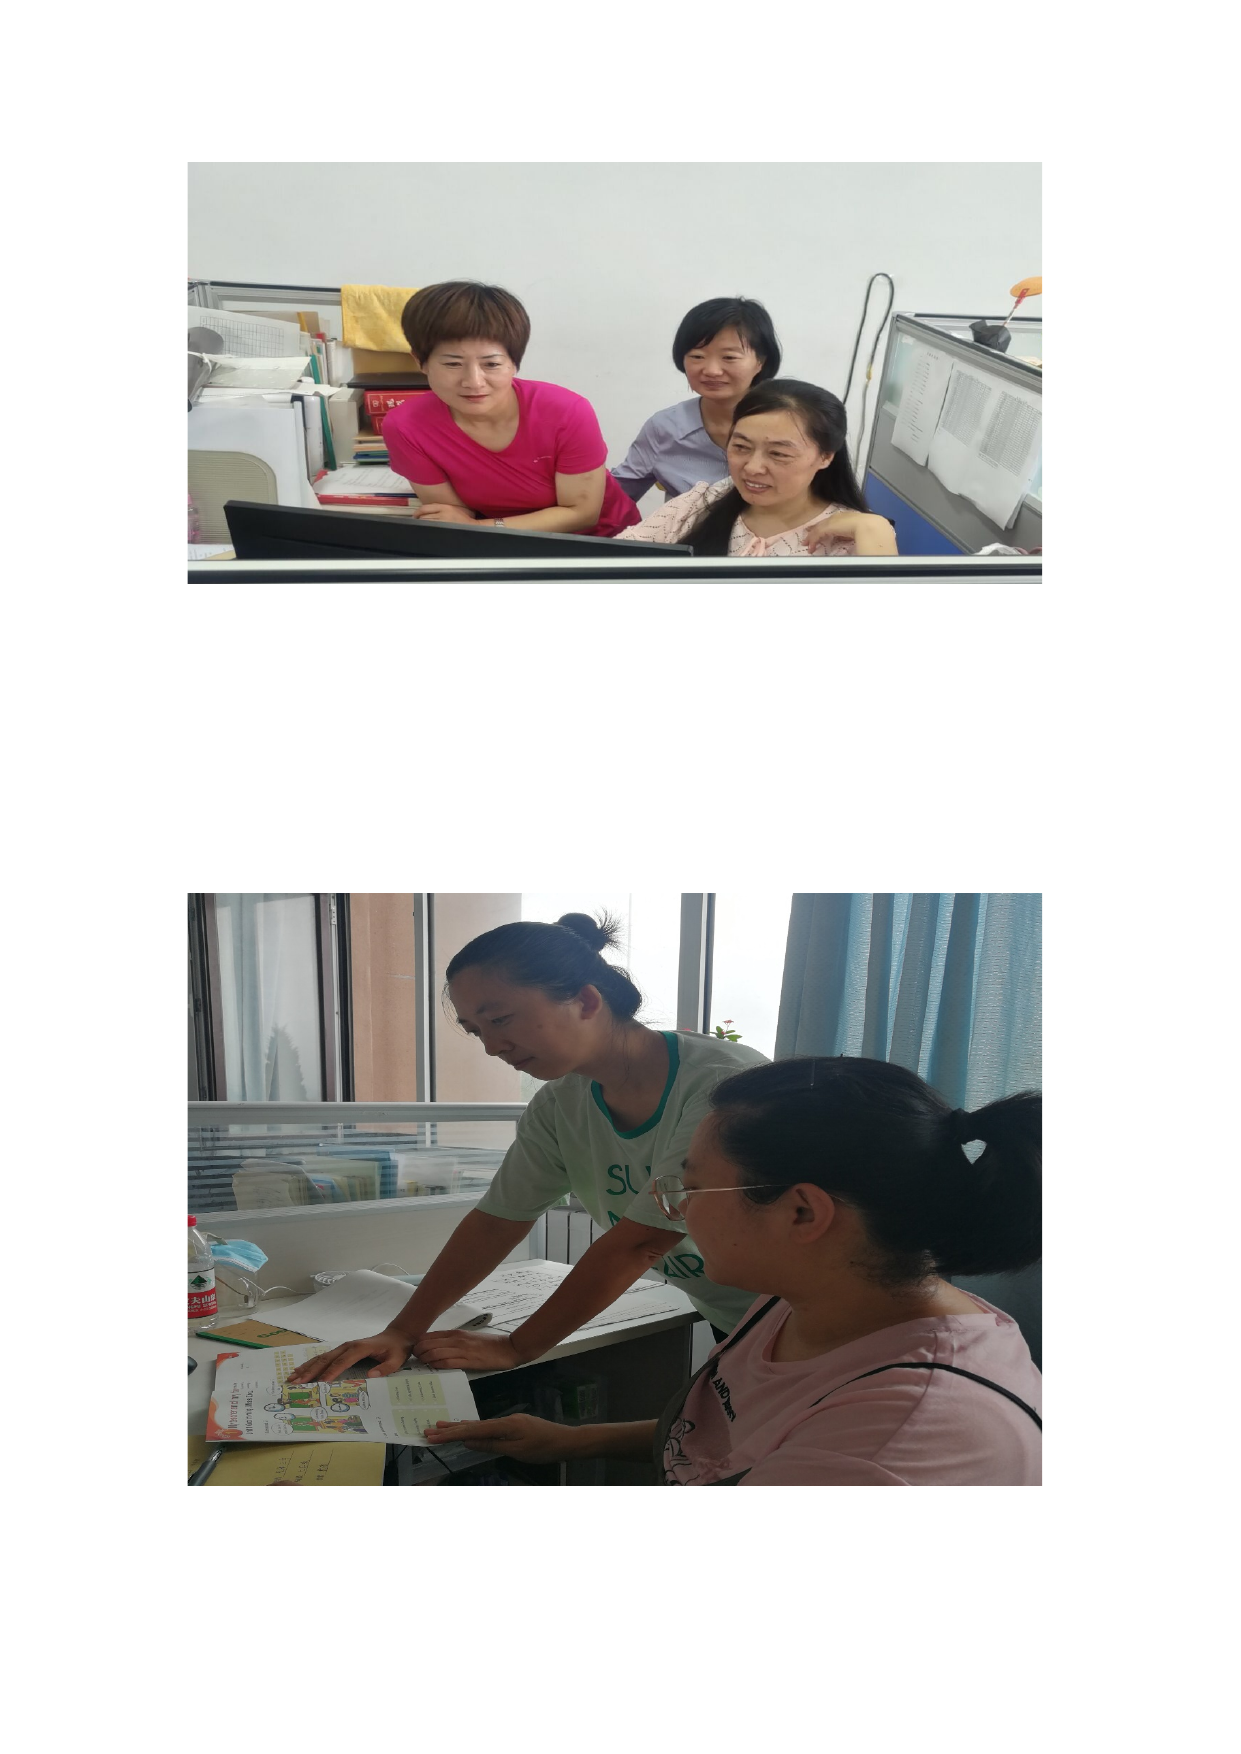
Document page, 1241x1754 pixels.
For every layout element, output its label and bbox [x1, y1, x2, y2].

picture [187, 893, 1043, 1486]
picture [187, 162, 1043, 584]
